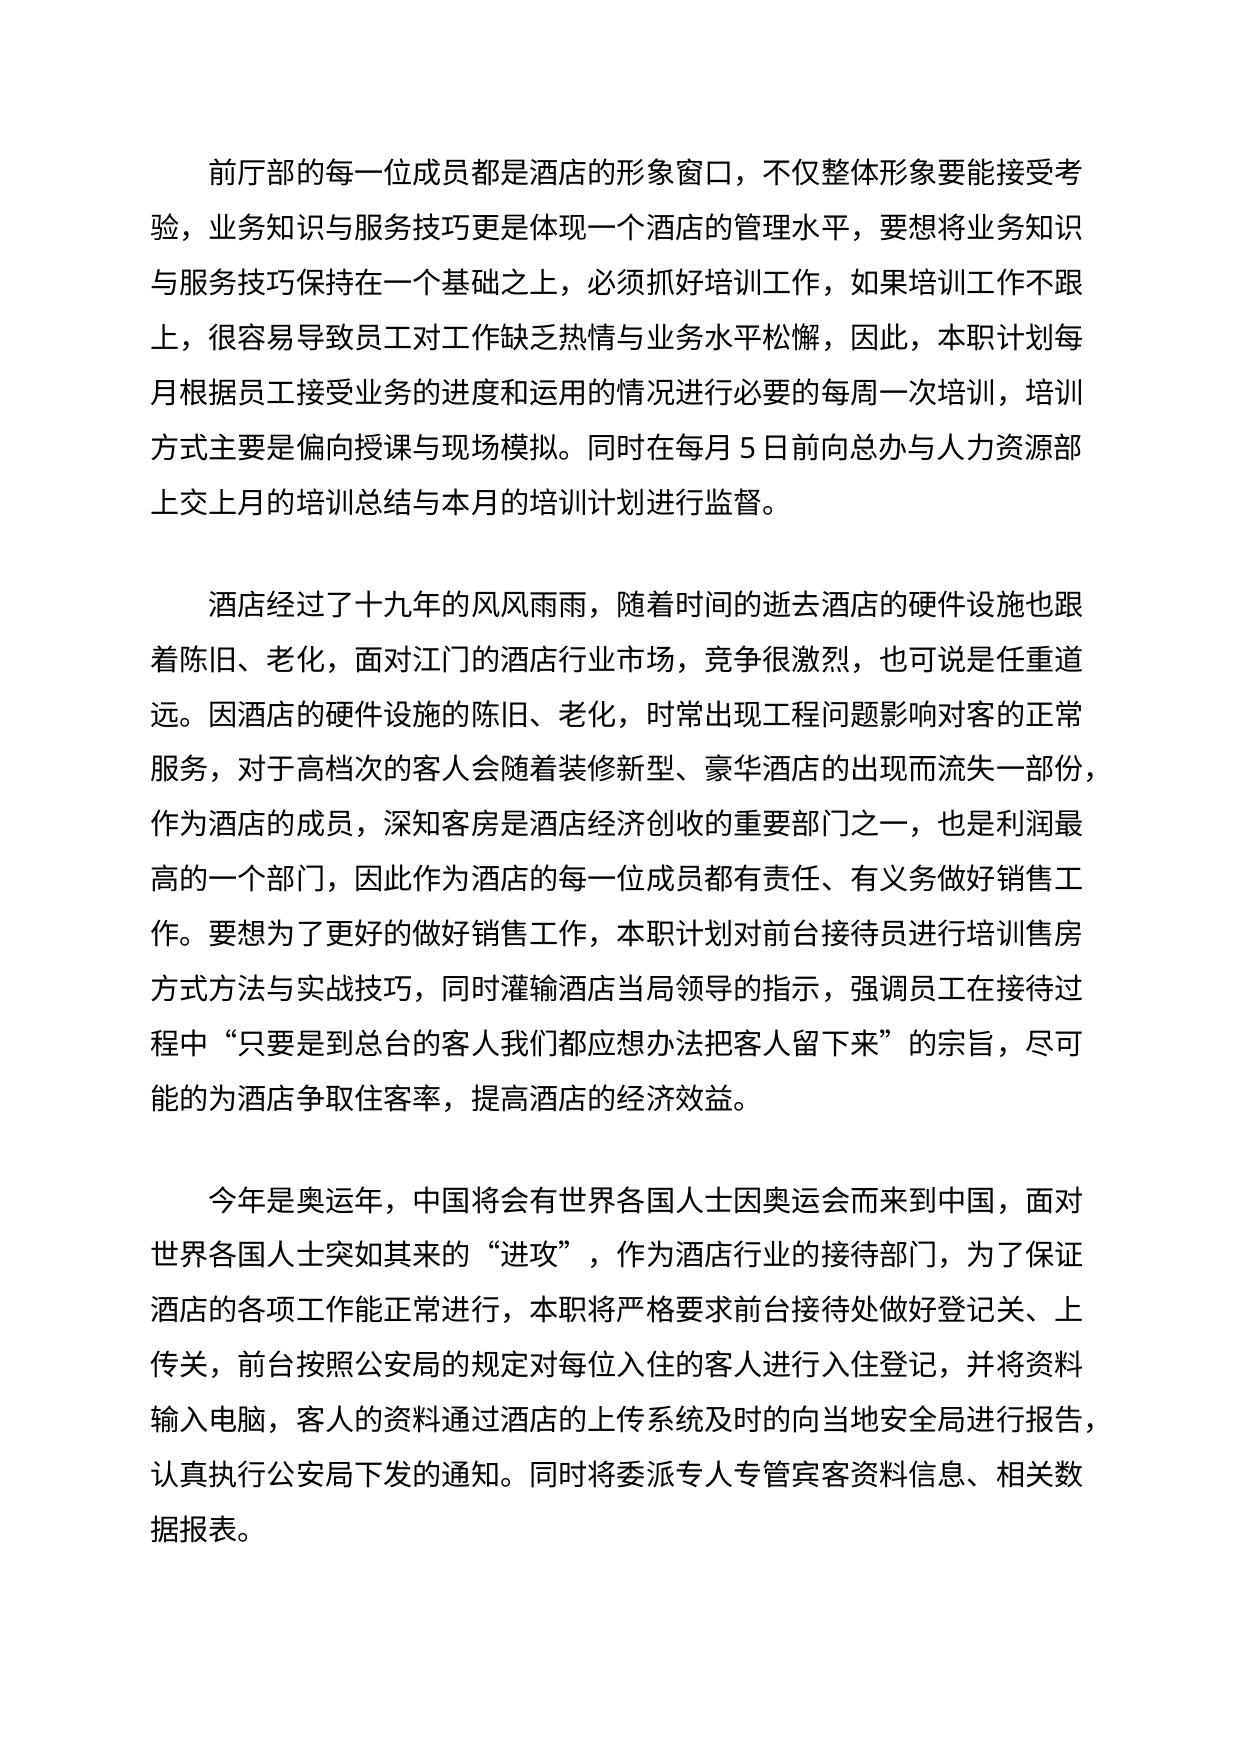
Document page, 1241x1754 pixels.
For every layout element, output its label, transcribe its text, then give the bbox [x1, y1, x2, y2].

text 今年是奥运年，中国将会有世界各国人士因奥运会而来到中国，面对世界各国人士突如其来的“进攻”，作为酒店行业的接待部门，为了保证酒店的各项工作能正常进行，本职将严格要求前台接待处做好登记关、上传关，前台按照公安局的规定对每位入住的客人进行入住登记，并将资料输入电脑，客人的资料通过酒店的上传系统及时的向当地安全局进行报告，认真执行公安局下发的通知。同时将委派专人专管宾客资料信息、相关数据报表。 [150, 1177, 1090, 1549]
text 酒店经过了十九年的风风雨雨，随着时间的逝去酒店的硬件设施也跟着陈旧、老化，面对江门的酒店行业市场，竞争很激烈，也可说是任重道远。因酒店的硬件设施的陈旧、老化，时常出现工程问题影响对客的正常服务，对于高档次的客人会随着装修新型、豪华酒店的出现而流失一部份，作为酒店的成员，深知客房是酒店经济创收的重要部门之一，也是利润最高的一个部门，因此作为酒店的每一位成员都有责任、有义务做好销售工作。要想为了更好的做好销售工作，本职计划对前台接待员进行培训售房方式方法与实战技巧，同时灌输酒店当局领导的指示，强调员工在接待过程中“只要是到总台的客人我们都应想办法把客人留下来”的宗旨，尽可能的为酒店争取住客率，提高酒店的经济效益。 [150, 581, 1090, 1118]
text 前厅部的每一位成员都是酒店的形象窗口，不仅整体形象要能接受考验，业务知识与服务技巧更是体现一个酒店的管理水平，要想将业务知识与服务技巧保持在一个基础之上，必须抓好培训工作，如果培训工作不跟上，很容易导致员工对工作缺乏热情与业务水平松懈，因此，本职计划每月根据员工接受业务的进度和运用的情况进行必要的每周一次培训，培训方式主要是偏向授课与现场模拟。同时在每月5日前向总办与人力资源部上交上月的培训总结与本月的培训计划进行监督。 [150, 150, 1090, 522]
